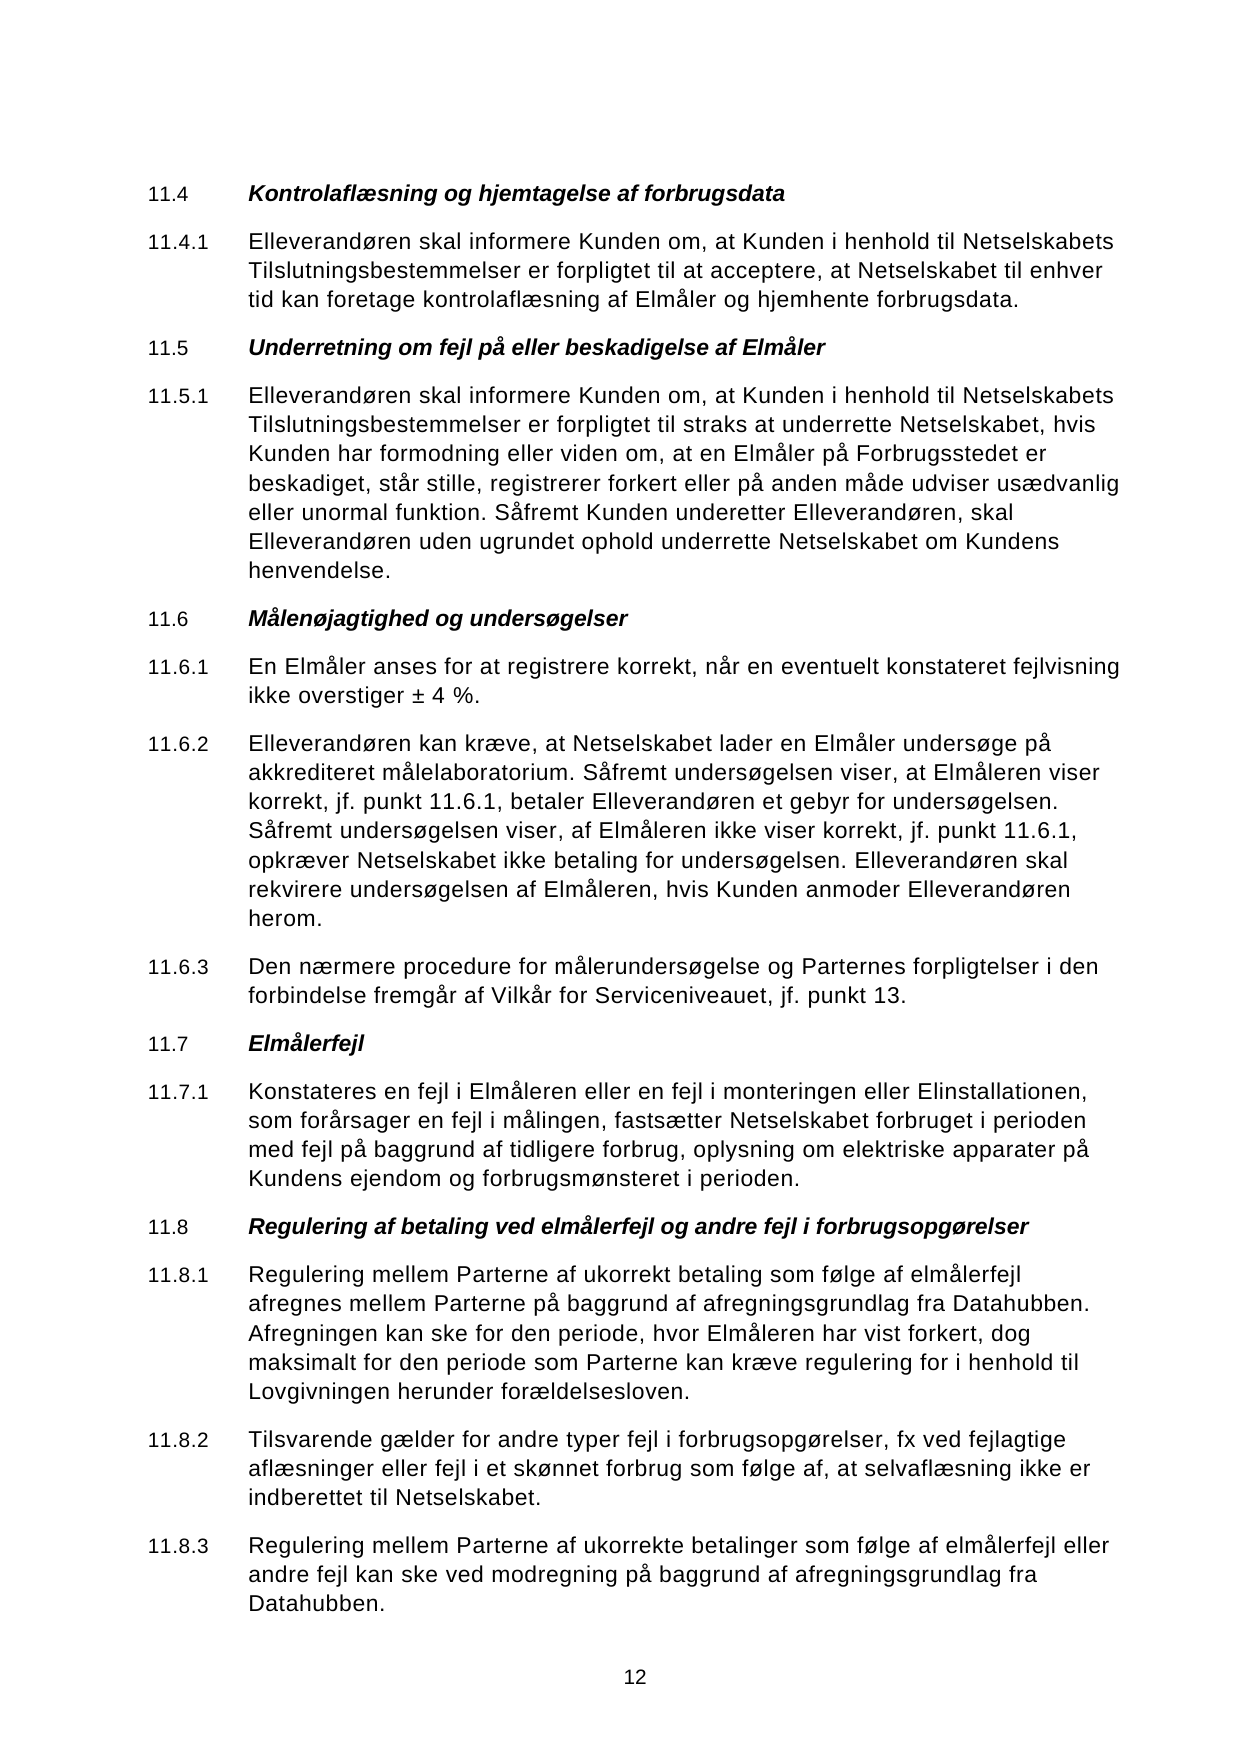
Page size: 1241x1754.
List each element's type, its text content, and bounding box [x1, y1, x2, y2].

list Kontrolaflæsning og hjemtagelse af forbrugsdata [148, 177, 1122, 206]
list En Elmåler anses for at registrere korrekt, når en eventuelt konstateret fejlvisning ikke overstiger ± 4 %. [148, 650, 1122, 708]
list Konstateres en fejl i Elmåleren eller en fejl i monteringen eller Elinstallationen, som forårsager en fejl i målingen, fastsætter Netselskabet forbruget i perioden med fejl på baggrund af tidligere forbrug, oplysning om elektriske apparater på Kundens ejendom og forbrugsmønsteret i perioden. [148, 1075, 1122, 1192]
list Elleverandøren kan kræve, at Netselskabet lader en Elmåler undersøge på akkrediteret målelaboratorium. Såfremt undersøgelsen viser, at Elmåleren viser korrekt, jf. punkt 11.6.1, betaler Elleverandøren et gebyr for undersøgelsen. Såfremt undersøgelsen viser, af Elmåleren ikke viser korrekt, jf. punkt 11.6.1, opkræver Netselskabet ikke betaling for undersøgelsen. Elleverandøren skal rekvirere undersøgelsen af Elmåleren, hvis Kunden anmoder Elleverandøren herom. [148, 727, 1122, 931]
list Den nærmere procedure for målerundersøgelse og Parternes forpligtelser i den forbindelse fremgår af Vilkår for Serviceniveauet, jf. punkt 13. [148, 950, 1122, 1008]
list Elleverandøren skal informere Kunden om, at Kunden i henhold til Netselskabets Tilslutningsbestemmelser er forpligtet til at acceptere, at Netselskabet til enhver tid kan foretage kontrolaflæsning af Elmåler og hjemhente forbrugsdata. [148, 225, 1122, 313]
list Elleverandøren skal informere Kunden om, at Kunden i henhold til Netselskabets Tilslutningsbestemmelser er forpligtet til straks at underrette Netselskabet, hvis Kunden har formodning eller viden om, at en Elmåler på Forbrugsstedet er beskadiget, står stille, registrerer forkert eller på anden måde udviser usædvanlig eller unormal funktion. Såfremt Kunden underetter Elleverandøren, skal Elleverandøren uden ugrundet ophold underrette Netselskabet om Kundens henvendelse. [148, 379, 1122, 583]
list Tilsvarende gælder for andre typer fejl i forbrugsopgørelser, fx ved fejlagtige aflæsninger eller fejl i et skønnet forbrug som følge af, at selvaflæsning ikke er indberettet til Netselskabet. [148, 1423, 1122, 1511]
list Målenøjagtighed og undersøgelser [148, 602, 1122, 631]
list Regulering mellem Parterne af ukorrekte betalinger som følge af elmålerfejl eller andre fejl kan ske ved modregning på baggrund af afregningsgrundlag fra Datahubben. [148, 1529, 1122, 1617]
list Elmålerfejl [148, 1027, 1122, 1056]
list Regulering mellem Parterne af ukorrekt betaling som følge af elmålerfejl afregnes mellem Parterne på baggrund af afregningsgrundlag fra Datahubben. Afregningen kan ske for den periode, hvor Elmåleren har vist forkert, dog maksimalt for den periode som Parterne kan kræve regulering for i henhold til Lovgivningen herunder forældelsesloven. [148, 1258, 1122, 1404]
list Underretning om fejl på eller beskadigelse af Elmåler [148, 331, 1122, 361]
list Regulering af betaling ved elmålerfejl og andre fejl i forbrugsopgørelser [148, 1211, 1122, 1240]
